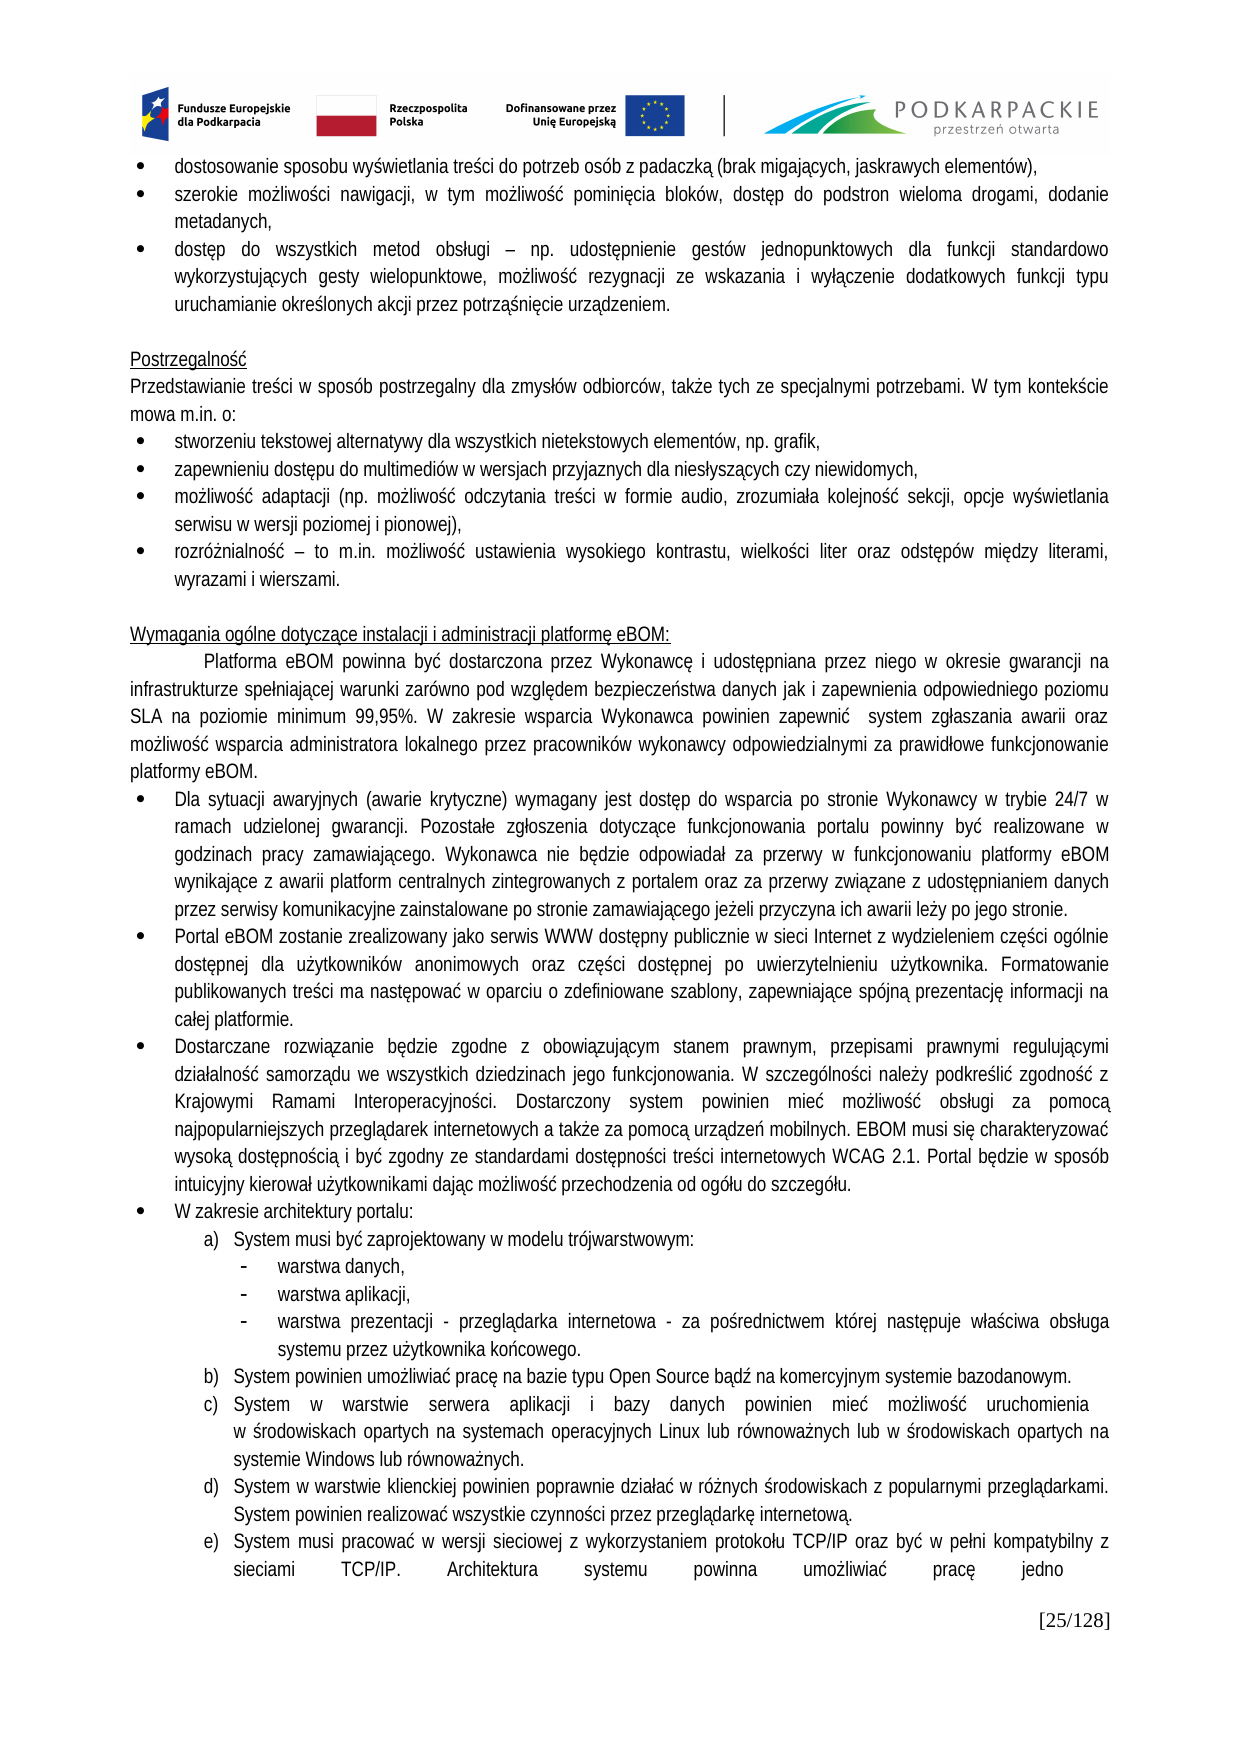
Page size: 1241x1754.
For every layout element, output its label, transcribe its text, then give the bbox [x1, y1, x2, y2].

list System w warstwie klienckiej powinien poprawnie działać w różnych środowiskach z popularnymi przeglądarkami. System powinien realizować wszystkie czynności przez przeglądarkę internetową. [204, 1474, 1110, 1526]
list System w warstwie serwera aplikacji i bazy danych powinien mieć możliwość uruchomienia w środowiskach opartych na systemach operacyjnych Linux lub równoważnych lub w środowiskach opartych na systemie Windows lub równoważnych. [204, 1392, 1110, 1471]
list możliwość adaptacji (np. możliwość odczytania treści w formie audio, zrozumiała kolejność sekcji, opcje wyświetlania serwisu w wersji poziomej i pionowej), [137, 484, 1110, 536]
list zapewnieniu dostępu do multimediów w wersjach przyjaznych dla niesłyszących czy niewidomych, [137, 457, 1110, 481]
list szerokie możliwości nawigacji, w tym możliwość pominięcia bloków, dostęp do podstron wieloma drogami, dodanie metadanych, [137, 182, 1110, 233]
list W zakresie architektury portalu: [137, 1199, 1110, 1223]
list dostęp do wszystkich metod obsługi – np. udostępnienie gestów jednopunktowych dla funkcji standardowo wykorzystujących gesty wielopunktowe, możliwość rezygnacji ze wskazania i wyłączenie dodatkowych funkcji typu uruchamianie określonych akcji przez potrząśnięcie urządzeniem. [137, 237, 1110, 316]
text Postrzegalność [130, 347, 1110, 371]
text Przedstawianie treści w sposób postrzegalny dla zmysłów odbiorców, także tych ze specjalnymi potrzebami. W tym kontekście mowa m.in. o: [130, 374, 1110, 426]
text Wymagania ogólne dotyczące instalacji i administracji platformę eBOM: [130, 622, 1110, 646]
picture [129, 73, 1111, 155]
list warstwa danych, [240, 1254, 1110, 1278]
list System powinien umożliwiać pracę na bazie typu Open Source bądź na komercyjnym systemie bazodanowym. [204, 1364, 1110, 1388]
list dostosowanie sposobu wyświetlania treści do potrzeb osób z padaczką (brak migających, jaskrawych elementów), [137, 155, 1110, 178]
text Platforma eBOM powinna być dostarczona przez Wykonawcę i udostępniana przez niego w okresie gwarancji na infrastrukturze spełniającej warunki zarówno pod względem bezpieczeństwa danych jak i zapewnienia odpowiedniego poziomu SLA na poziomie minimum 99,95%. W zakresie wsparcia Wykonawca powinien zapewnić system zgłaszania awarii oraz możliwość wsparcia administratora lokalnego przez pracowników wykonawcy odpowiedzialnymi za prawidłowe funkcjonowanie platformy eBOM. [130, 649, 1110, 783]
list rozróżnialność – to m.in. możliwość ustawienia wysokiego kontrastu, wielkości liter oraz odstępów między literami, wyrazami i wierszami. [137, 539, 1110, 591]
list warstwa prezentacji - przeglądarka internetowa - za pośrednictwem której następuje właściwa obsługa systemu przez użytkownika końcowego. [240, 1309, 1110, 1361]
list Dostarczane rozwiązanie będzie zgodne z obowiązującym stanem prawnym, przepisami prawnymi regulującymi działalność samorządu we wszystkich dziedzinach jego funkcjonowania. W szczególności należy podkreślić zgodność z Krajowymi Ramami Interoperacyjności. Dostarczony system powinien mieć możliwość obsługi za pomocą najpopularniejszych przeglądarek internetowych a także za pomocą urządzeń mobilnych. EBOM musi się charakteryzować wysoką dostępnością i być zgodny ze standardami dostępności treści internetowych WCAG 2.1. Portal będzie w sposób intuicyjny kierował użytkownikami dając możliwość przechodzenia od ogółu do szczegółu. [137, 1034, 1110, 1196]
list Portal eBOM zostanie zrealizowany jako serwis WWW dostępny publicznie w sieci Internet z wydzieleniem części ogólnie dostępnej dla użytkowników anonimowych oraz części dostępnej po uwierzytelnieniu użytkownika. Formatowanie publikowanych treści ma następować w oparciu o zdefiniowane szablony, zapewniające spójną prezentację informacji na całej platformie. [137, 924, 1110, 1031]
list System musi być zaprojektowany w modelu trójwarstwowym: [204, 1227, 1110, 1251]
list warstwa aplikacji, [240, 1282, 1110, 1306]
list Dla sytuacji awaryjnych (awarie krytyczne) wymagany jest dostęp do wsparcia po stronie Wykonawcy w trybie 24/7 w ramach udzielonej gwarancji. Pozostałe zgłoszenia dotyczące funkcjonowania portalu powinny być realizowane w godzinach pracy zamawiającego. Wykonawca nie będzie odpowiadał za przerwy w funkcjonowaniu platformy eBOM wynikające z awarii platform centralnych zintegrowanych z portalem oraz za przerwy związane z udostępnianiem danych przez serwisy komunikacyjne zainstalowane po stronie zamawiającego jeżeli przyczyna ich awarii leży po jego stronie. [137, 787, 1110, 921]
list stworzeniu tekstowej alternatywy dla wszystkich nietekstowych elementów, np. grafik, [137, 429, 1110, 453]
